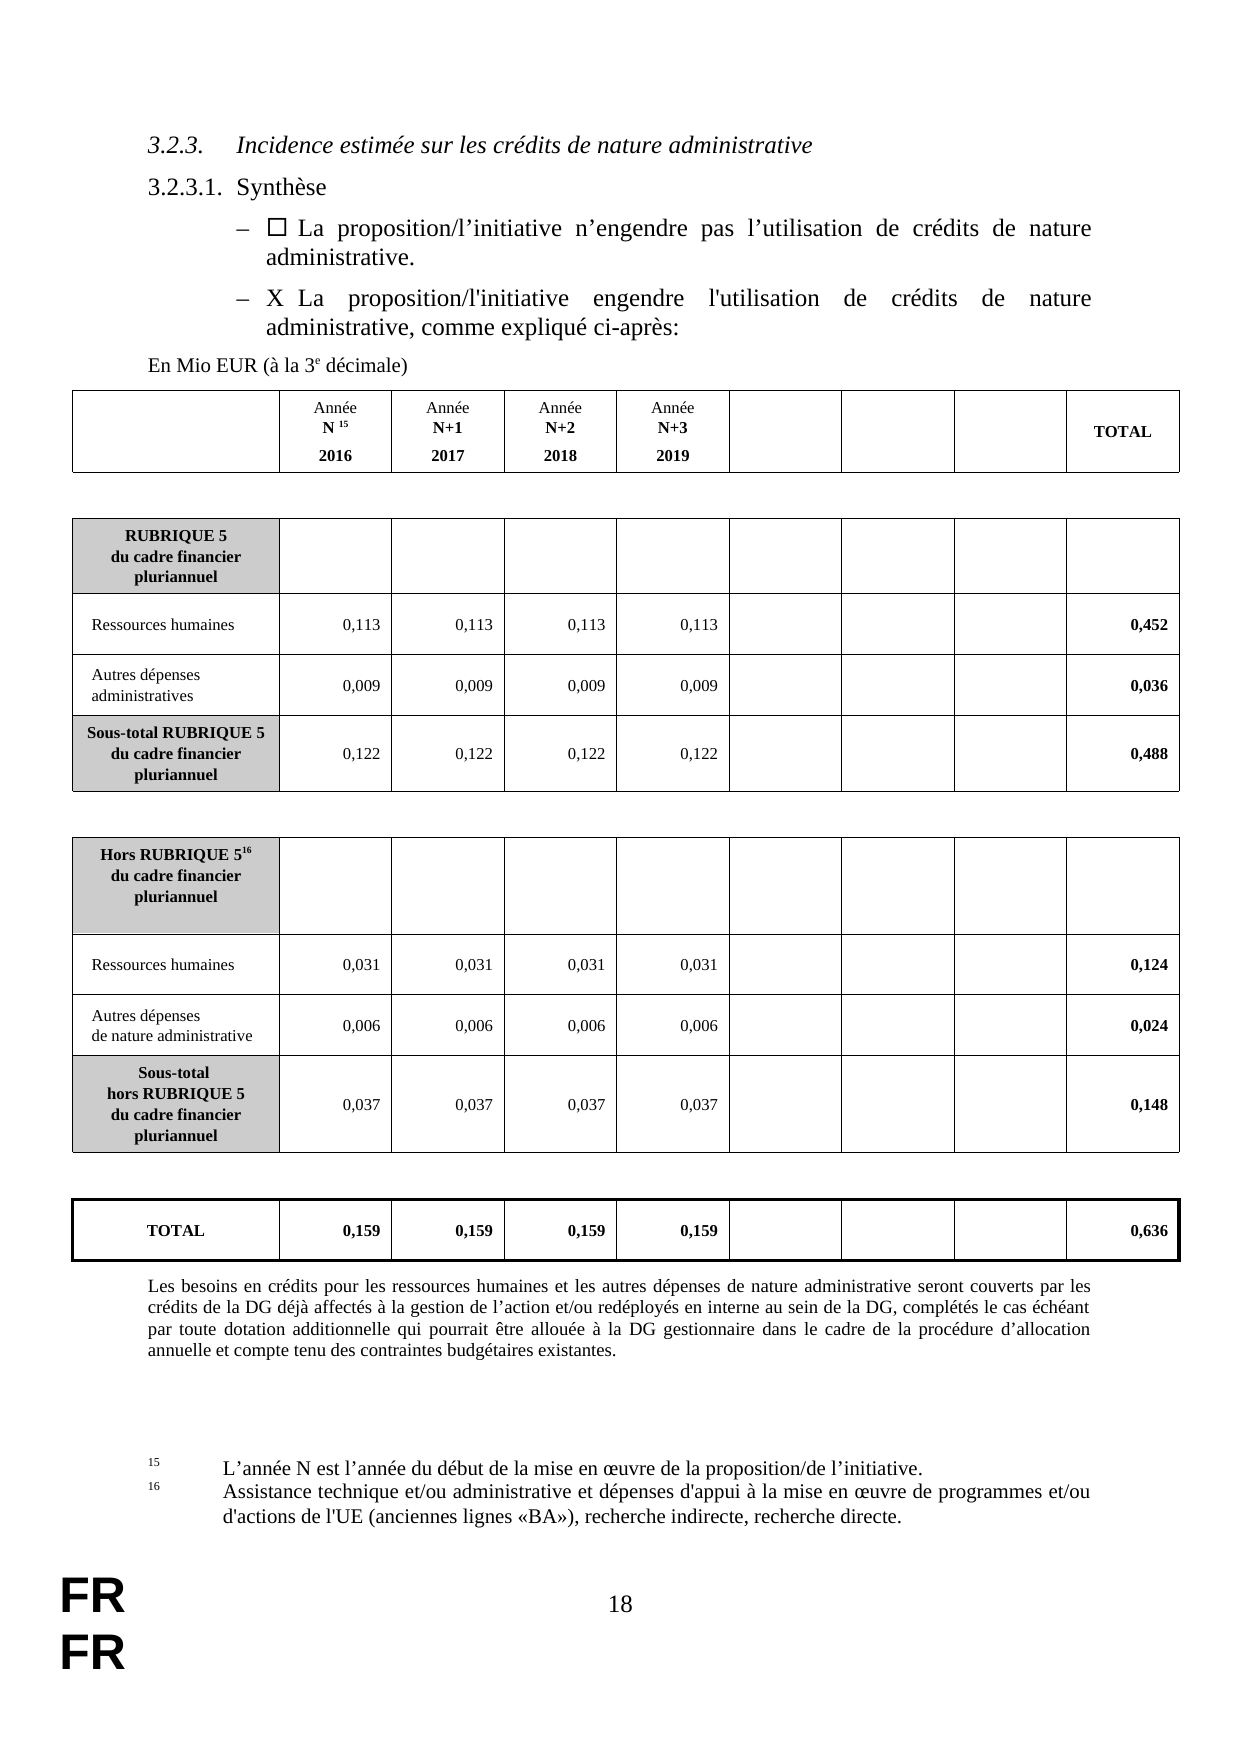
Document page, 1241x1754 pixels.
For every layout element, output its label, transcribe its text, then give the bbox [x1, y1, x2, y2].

table_cell 0,122 [505, 716, 616, 791]
table_header Année N+3 2019 [617, 391, 729, 471]
table_cell 0,113 [392, 594, 504, 654]
table_cell 0,113 [505, 594, 616, 654]
table_cell 0,037 [392, 1056, 504, 1152]
table_cell 0,006 [280, 995, 391, 1055]
table_header [280, 838, 391, 933]
table_cell 0,009 [617, 655, 729, 715]
table_cell [955, 716, 1066, 791]
table_header [392, 838, 504, 933]
table_cell [955, 594, 1066, 654]
table_cell 0,122 [392, 716, 504, 791]
table_header [842, 519, 954, 593]
table_cell 0,006 [617, 995, 729, 1055]
table_header 0,159 [505, 1201, 616, 1259]
table_header [730, 391, 841, 471]
list La proposition/l’initiative n’engendre pas l’utilisation de crédits de nature administrative. [236, 213, 1092, 271]
table_cell 0,036 [1067, 655, 1179, 715]
table_header [617, 519, 729, 593]
table_header RUBRIQUE 5 du cadre financier pluriannuel [73, 519, 279, 593]
table_cell [842, 1056, 954, 1152]
table_header [505, 519, 616, 593]
table_cell [730, 594, 841, 654]
table_cell [730, 1056, 841, 1152]
table_header [730, 519, 841, 593]
table_cell Ressources humaines [73, 594, 279, 654]
table_cell 0,009 [505, 655, 616, 715]
subtitle 3.2.3.1. Synthèse [148, 172, 1092, 201]
table_cell [955, 935, 1066, 994]
table_header 0,159 [617, 1201, 729, 1259]
table_cell 0,031 [280, 935, 391, 994]
table_header TOTAL [74, 1201, 279, 1259]
table_cell 0,006 [392, 995, 504, 1055]
table_header [955, 838, 1066, 933]
table_cell Ressources humaines [73, 935, 279, 994]
table_cell [730, 655, 841, 715]
table_cell 0,124 [1067, 935, 1179, 994]
table_header [842, 1201, 954, 1259]
table_cell 0,031 [617, 935, 729, 994]
table_cell [842, 655, 954, 715]
table_header Année N+2 2018 [505, 391, 616, 471]
table_cell Sous-total RUBRIQUE 5 du cadre financier pluriannuel [73, 716, 279, 791]
table_cell [730, 935, 841, 994]
table_cell Autres dépenses administratives [73, 655, 279, 715]
table_header [730, 1201, 841, 1259]
table_header [955, 519, 1066, 593]
table_header 0,159 [280, 1201, 391, 1259]
table_header [617, 838, 729, 933]
table_cell 0,024 [1067, 995, 1179, 1055]
table_cell 0,009 [280, 655, 391, 715]
table_header Année N+1 2017 [392, 391, 504, 471]
table_cell 0,113 [280, 594, 391, 654]
table_header [955, 1201, 1066, 1259]
table_cell 0,122 [280, 716, 391, 791]
table_cell 0,037 [505, 1056, 616, 1152]
table_cell [842, 935, 954, 994]
table_cell 0,148 [1067, 1056, 1179, 1152]
table_cell 0,452 [1067, 594, 1179, 654]
table_cell 0,009 [392, 655, 504, 715]
table_cell [842, 716, 954, 791]
table_header [842, 838, 954, 933]
table_header Hors RUBRIQUE 5 du cadre financier pluriannuel [73, 838, 279, 933]
table_cell Sous-total hors RUBRIQUE 5 du cadre financier pluriannuel [73, 1056, 279, 1152]
table_cell [955, 995, 1066, 1055]
table_cell Autres dépenses de nature administrative [73, 995, 279, 1055]
table_header [392, 519, 504, 593]
table_cell [955, 1056, 1066, 1152]
table_cell 0,031 [392, 935, 504, 994]
table_header [730, 838, 841, 933]
table_header [842, 391, 954, 471]
list X La proposition/l'initiative engendre l'utilisation de crédits de nature administrative, comme expliqué ci-après: [236, 283, 1092, 341]
table_header [1067, 838, 1179, 933]
table_cell 0,037 [280, 1056, 391, 1152]
table_header 0,636 [1067, 1201, 1177, 1259]
table_cell 0,488 [1067, 716, 1179, 791]
table_cell [842, 594, 954, 654]
text Les besoins en crédits pour les ressources humaines et les autres dépenses de nature administrative seront couverts par les crédits de la DG déjà affectés à la gestion de l’action et/ou redéployés en interne au sein de la DG, complétés le cas échéant par toute dotation additionnelle qui pourrait être allouée à la DG gestionnaire dans le cadre de la procédure d’allocation annuelle et compte tenu des contraintes budgétaires existantes. [148, 1274, 1092, 1361]
table_header [280, 519, 391, 593]
table_cell 0,006 [505, 995, 616, 1055]
table_cell [730, 716, 841, 791]
table_cell [730, 995, 841, 1055]
table_header [955, 391, 1066, 471]
table_header [1067, 519, 1179, 593]
table_cell 0,037 [617, 1056, 729, 1152]
table_header [505, 838, 616, 933]
text En Mio EUR (à la 3e décimale) [148, 353, 1092, 377]
table_header TOTAL [1067, 391, 1179, 471]
subtitle 3.2.3. Incidence estimée sur les crédits de nature administrative [148, 131, 1092, 159]
table_header [73, 391, 279, 471]
table_header 0,159 [392, 1201, 504, 1259]
table_cell 0,031 [505, 935, 616, 994]
table_header Année N 2016 [280, 391, 391, 471]
table_cell 0,122 [617, 716, 729, 791]
table_cell [842, 995, 954, 1055]
table_cell [955, 655, 1066, 715]
table_cell 0,113 [617, 594, 729, 654]
